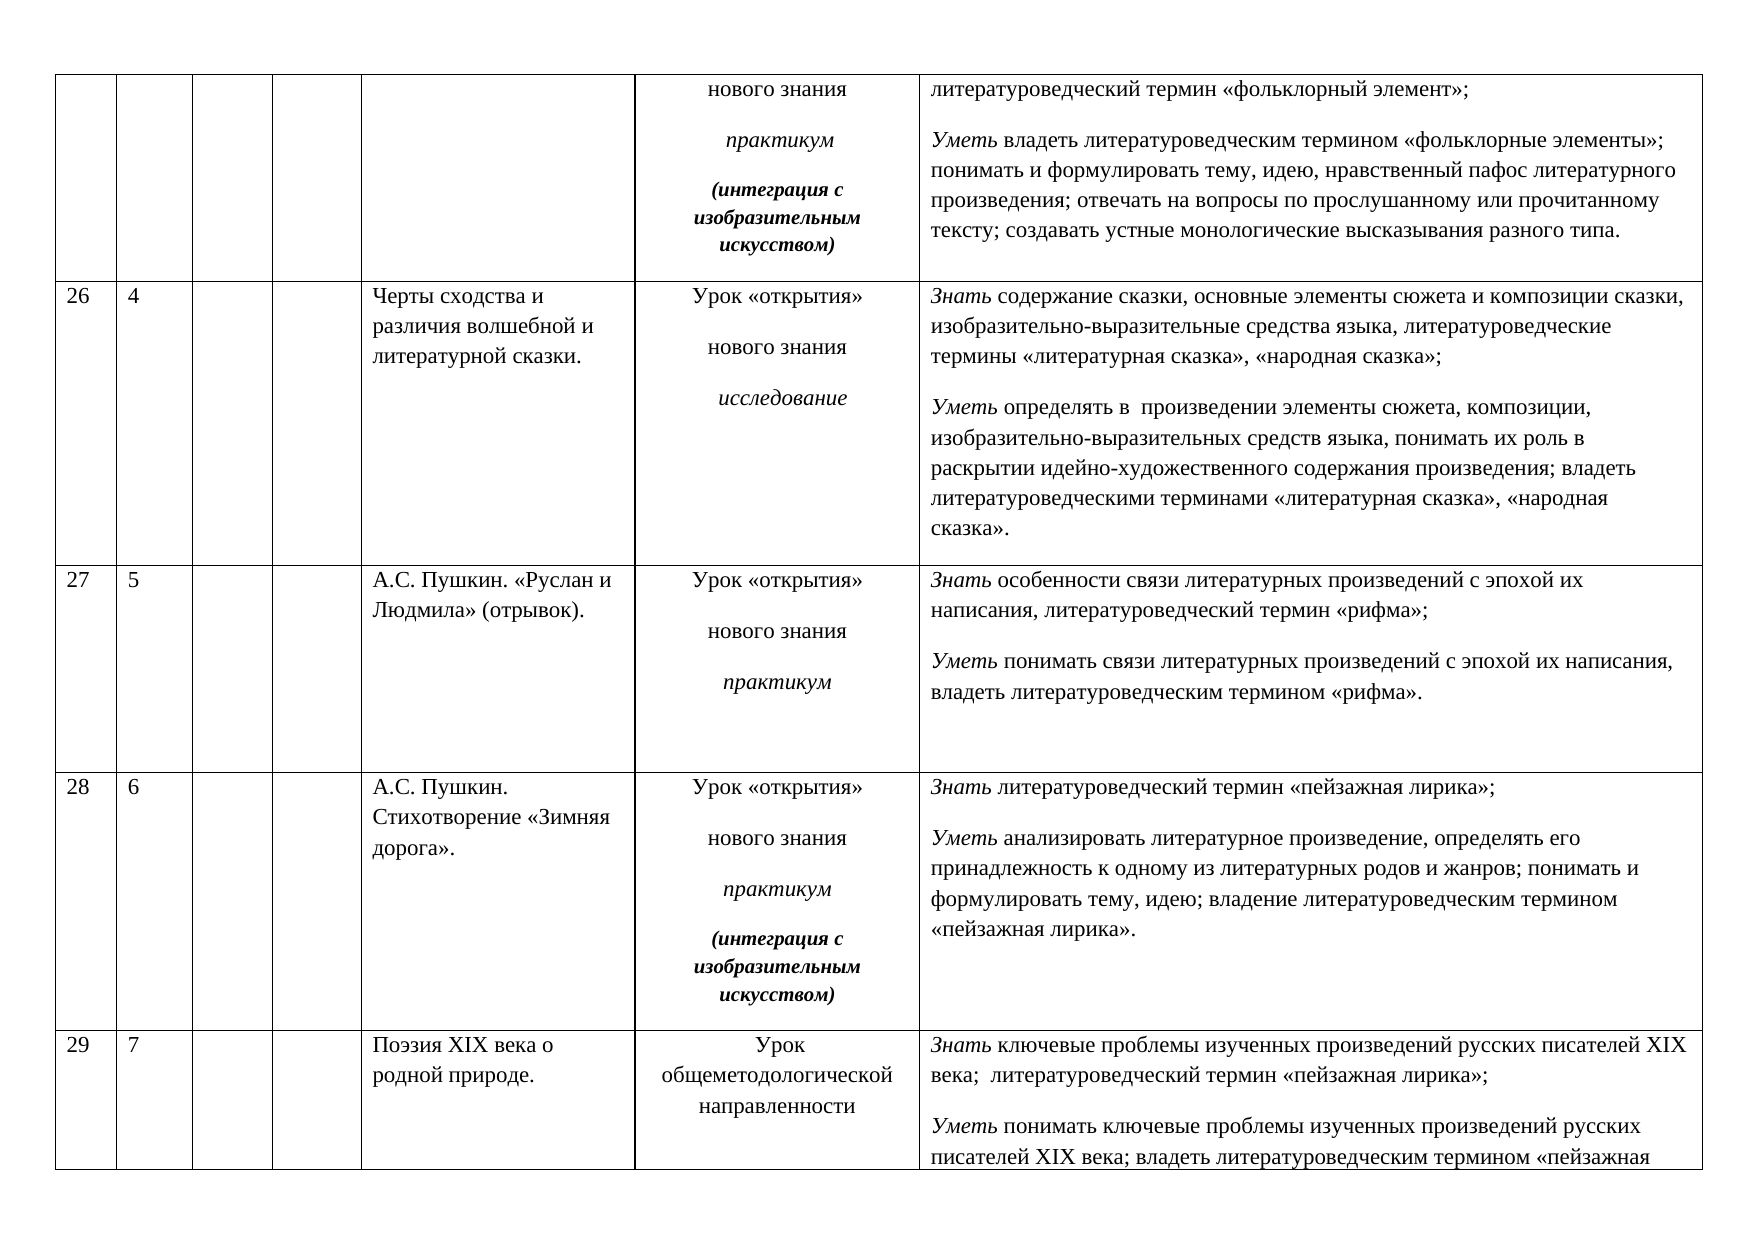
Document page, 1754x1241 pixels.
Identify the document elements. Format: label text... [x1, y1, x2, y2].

table_cell [273, 773, 361, 1030]
table_cell Знать содержание сказки, основные элементы сюжета и композиции сказки, изобразительно-выразительные средства языка, литературоведческие термины «литературная сказка», «народная сказка»; Уметь определять в произведении элементы сюжета, композиции, изобразительно-выразительных средств языка, понимать их роль в раскрытии идейно-художественного содержания произведения; владеть литературоведческими терминами «литературная сказка», «народная сказка». [920, 282, 1702, 565]
table_cell 5 [117, 566, 192, 772]
table_cell [193, 1031, 272, 1169]
table_cell 26 [56, 282, 116, 565]
table_cell А.С. Пушкин. Стихотворение «Зимняя дорога». [362, 773, 634, 1030]
table_cell [193, 773, 272, 1030]
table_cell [920, 1031, 1702, 1169]
table_cell 7 [117, 1031, 192, 1169]
table_cell 25 [56, 75, 116, 281]
table_cell Урок «открытия» нового знания практикум [636, 566, 919, 772]
table_cell Урок «открытия» нового знания практикум (интеграция с изобразительным искусством) [636, 773, 919, 1030]
table_cell [273, 282, 361, 565]
table_cell [193, 282, 272, 565]
table_cell Черты сходства и различия волшебной и литературной сказки. [362, 282, 634, 565]
table_cell Урок «открытия» нового знания исследование [636, 282, 919, 565]
table_cell [193, 566, 272, 772]
table_cell Знать особенности связи литературных произведений с эпохой их написания, литературоведческий термин «рифма»; Уметь понимать связи литературных произведений с эпохой их написания, владеть литературоведческим термином «рифма». [920, 566, 1702, 772]
table_cell [273, 75, 361, 281]
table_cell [636, 1031, 919, 1169]
table_cell 4 [117, 282, 192, 565]
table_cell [362, 1031, 634, 1169]
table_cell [920, 75, 1702, 281]
table_cell 29 [56, 1031, 116, 1169]
table_cell 3 [117, 75, 192, 281]
table_cell 6 [117, 773, 192, 1030]
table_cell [636, 75, 919, 281]
table_cell [193, 75, 272, 281]
table_cell Знать литературоведческий термин «пейзажная лирика»; Уметь анализировать литературное произведение, определять его принадлежность к одному из литературных родов и жанров; понимать и формулировать тему, идею; владение литературоведческим термином «пейзажная лирика». [920, 773, 1702, 1030]
table_cell [273, 566, 361, 772]
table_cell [362, 75, 634, 281]
table_cell А.С. Пушкин. «Руслан и Людмила» (отрывок). [362, 566, 634, 772]
table_cell [273, 1031, 361, 1169]
table_cell 28 [56, 773, 116, 1030]
table_cell 27 [56, 566, 116, 772]
